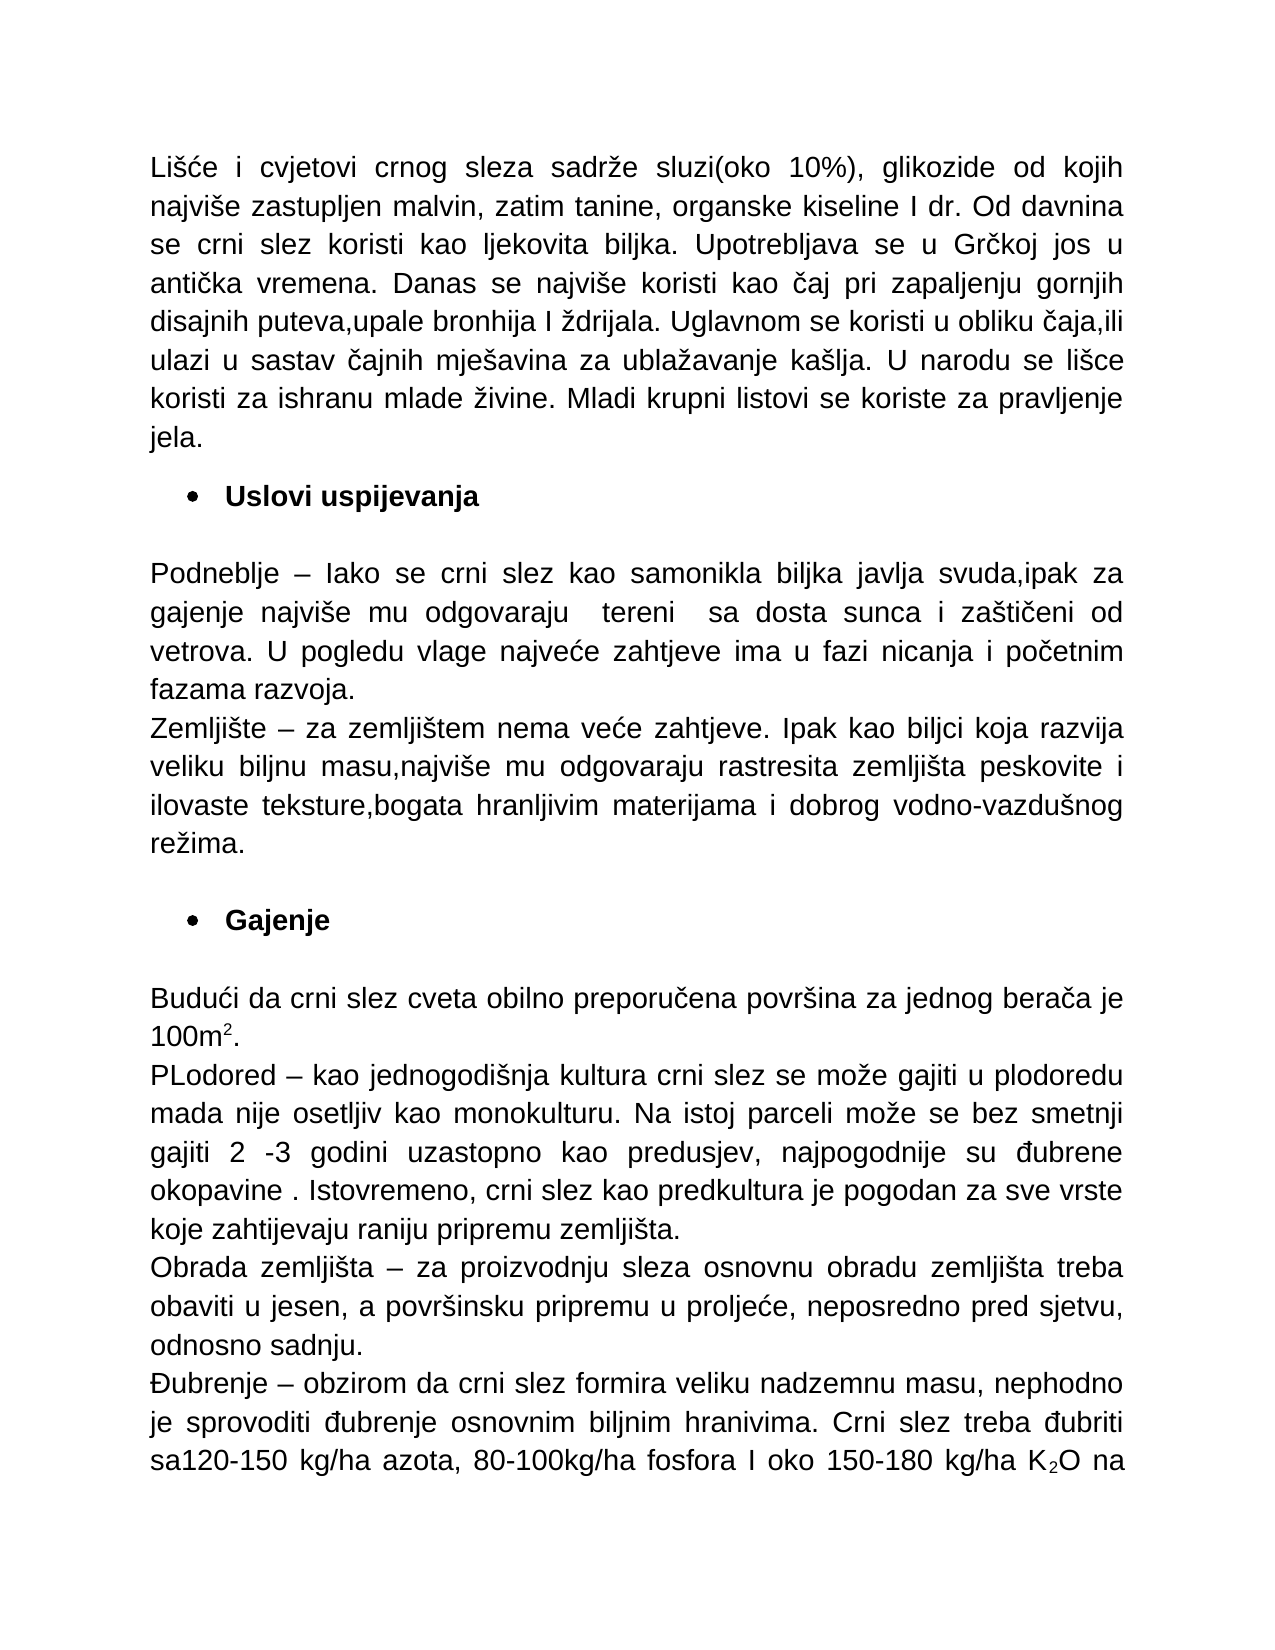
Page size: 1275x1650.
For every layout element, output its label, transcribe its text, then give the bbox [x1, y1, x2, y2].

list Uslovi uspijevanja [187, 479, 1125, 513]
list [150, 1366, 1125, 1477]
text Lišće i cvjetovi crnog sleza sadrže sluzi(oko 10%), glikozide od kojih najviše zastupljen malvin, zatim tanine, organske kiseline I dr. Od davnina se crni slez koristi kao ljekovita biljka. Upotrebljava se u Grčkoj jos u antička vremena. Danas se najviše koristi kao čaj pri zapaljenju gornjih disajnih puteva,upale bronhija I ždrijala. Uglavnom se koristi u obliku čaja,ili ulazi u sastav čajnih mješavina za ublažavanje kašlja. U narodu se lišce koristi za ishranu mlade živine. Mladi krupni listovi se koriste za pravljenje jela. [150, 150, 1125, 453]
list Budući da crni slez cveta obilno preporučena površina za jednog berača je 100m2. [150, 981, 1125, 1053]
list Gajenje [187, 903, 1125, 937]
list Obrada zemljišta – za proizvodnju sleza osnovnu obradu zemljišta treba obaviti u jesen, a površinsku pripremu u proljeće, neposredno pred sjetvu, odnosno sadnju. [150, 1250, 1125, 1361]
list PLodored – kao jednogodišnja kultura crni slez se može gajiti u plodoredu mada nije osetljiv kao monokulturu. Na istoj parceli može se bez smetnji gajiti 2 -3 godini uzastopno kao predusjev, najpogodnije su đubrene okopavine . Istovremeno, crni slez kao predkultura je pogodan za sve vrste koje zahtijevaju raniju pripremu zemljišta. [150, 1058, 1125, 1245]
list Podneblje – Iako se crni slez kao samonikla biljka javlja svuda,ipak za gajenje najviše mu odgovaraju tereni sa dosta sunca i zaštičeni od vetrova. U pogledu vlage najveće zahtjeve ima u fazi nicanja i početnim fazama razvoja. [150, 556, 1125, 706]
list Zemljište – za zemljištem nema veće zahtjeve. Ipak kao biljci koja razvija veliku biljnu masu,najviše mu odgovaraju rastresita zemljišta peskovite i ilovaste teksture,bogata hranljivim materijama i dobrog vodno-vazdušnog režima. [150, 711, 1125, 860]
